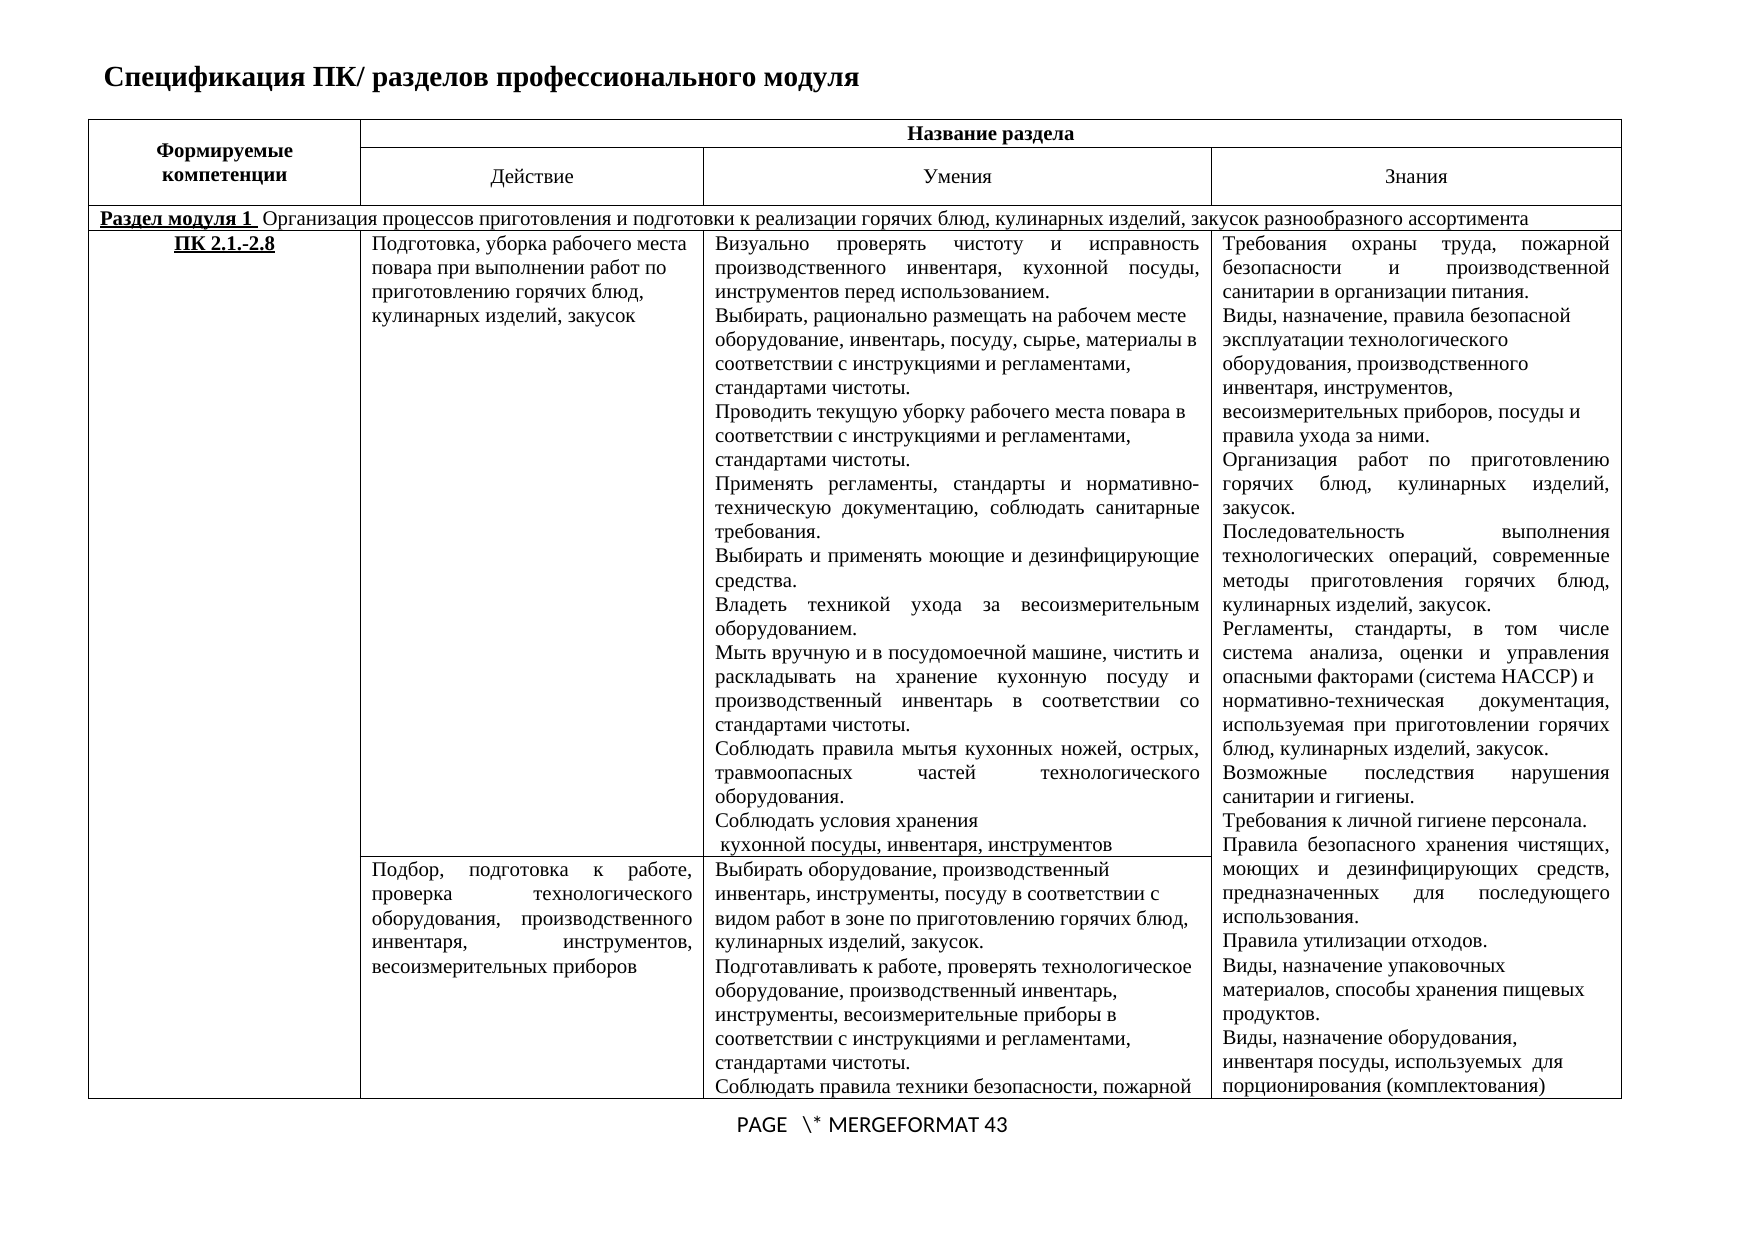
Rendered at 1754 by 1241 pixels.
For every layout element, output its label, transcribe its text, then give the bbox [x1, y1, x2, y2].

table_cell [361, 857, 703, 1098]
table_cell Знания [1212, 148, 1621, 204]
table_cell Умения [704, 148, 1211, 204]
table_cell Требования охраны труда, пожарной безопасности и производственной санитарии в организации питания. Виды, назначение, правила безопасной эксплуатации технологического оборудования, производственного инвентаря, инструментов, весоизмерительных приборов, посуды и правила ухода за ними. Организация работ по приготовлению горячих блюд, кулинарных изделий, закусок. Последовательность выполнения технологических операций, современные методы приготовления горячих блюд, кулинарных изделий, закусок. Регламенты, стандарты, в том числе система анализа, оценки и управления опасными факторами (система НАССР) и нормативно-техническая документация, используемая при приготовлении горячих блюд, кулинарных изделий, закусок. Возможные последствия нарушения санитарии и гигиены. Требования к личной гигиене персонала. Правила безопасного хранения чистящих, моющих и дезинфицирующих средств, предназначенных для последующего использования. Правила утилизации отходов. Виды, назначение упаковочных материалов, способы хранения пищевых продуктов. Виды, назначение оборудования, инвентаря посуды, используемых для порционирования (комплектования) готовых горячих блюд, кулинарных изделий, закусок. Способы и правила порционирования (комплектования), упаковки на вынос готовых горячих блюд, кулинарных изделий, закусок. Условия, сроки, способы хранения горячих блюд, кулинарных изделий, закусок [1212, 231, 1621, 1098]
text Спецификация ПК/ разделов профессионального модуля [103, 59, 1636, 93]
table_header Название раздела [361, 120, 1621, 147]
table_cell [704, 857, 1211, 1098]
table_header Формируемые компетенции [89, 120, 360, 204]
table_cell ПК 2.1.-2.8 [89, 231, 360, 1098]
table_cell Визуально проверять чистоту и исправность производственного инвентаря, кухонной посуды, инструментов перед использованием. Выбирать, рационально размещать на рабочем месте оборудование, инвентарь, посуду, сырье, материалы в соответствии с инструкциями и регламентами, стандартами чистоты. Проводить текущую уборку рабочего места повара в соответствии с инструкциями и регламентами, стандартами чистоты. Применять регламенты, стандарты и нормативно-техническую документацию, соблюдать санитарные требования. Выбирать и применять моющие и дезинфицирующие средства. Владеть техникой ухода за весоизмерительным оборудованием. Мыть вручную и в посудомоечной машине, чистить и раскладывать на хранение кухонную посуду и производственный инвентарь в соответствии со стандартами чистоты. Соблюдать правила мытья кухонных ножей, острых, травмоопасных частей технологического оборудования. Соблюдать условия хранения кухонной посуды, инвентаря, инструментов [704, 231, 1211, 856]
table_cell Раздел модуля 1 Организация процессов приготовления и подготовки к реализации горячих блюд, кулинарных изделий, закусок разнообразного ассортимента [89, 206, 1621, 229]
table_cell Подготовка, уборка рабочего места повара при выполнении работ по приготовлению горячих блюд, кулинарных изделий, закусок [361, 231, 703, 856]
table_cell Действие [361, 148, 703, 204]
